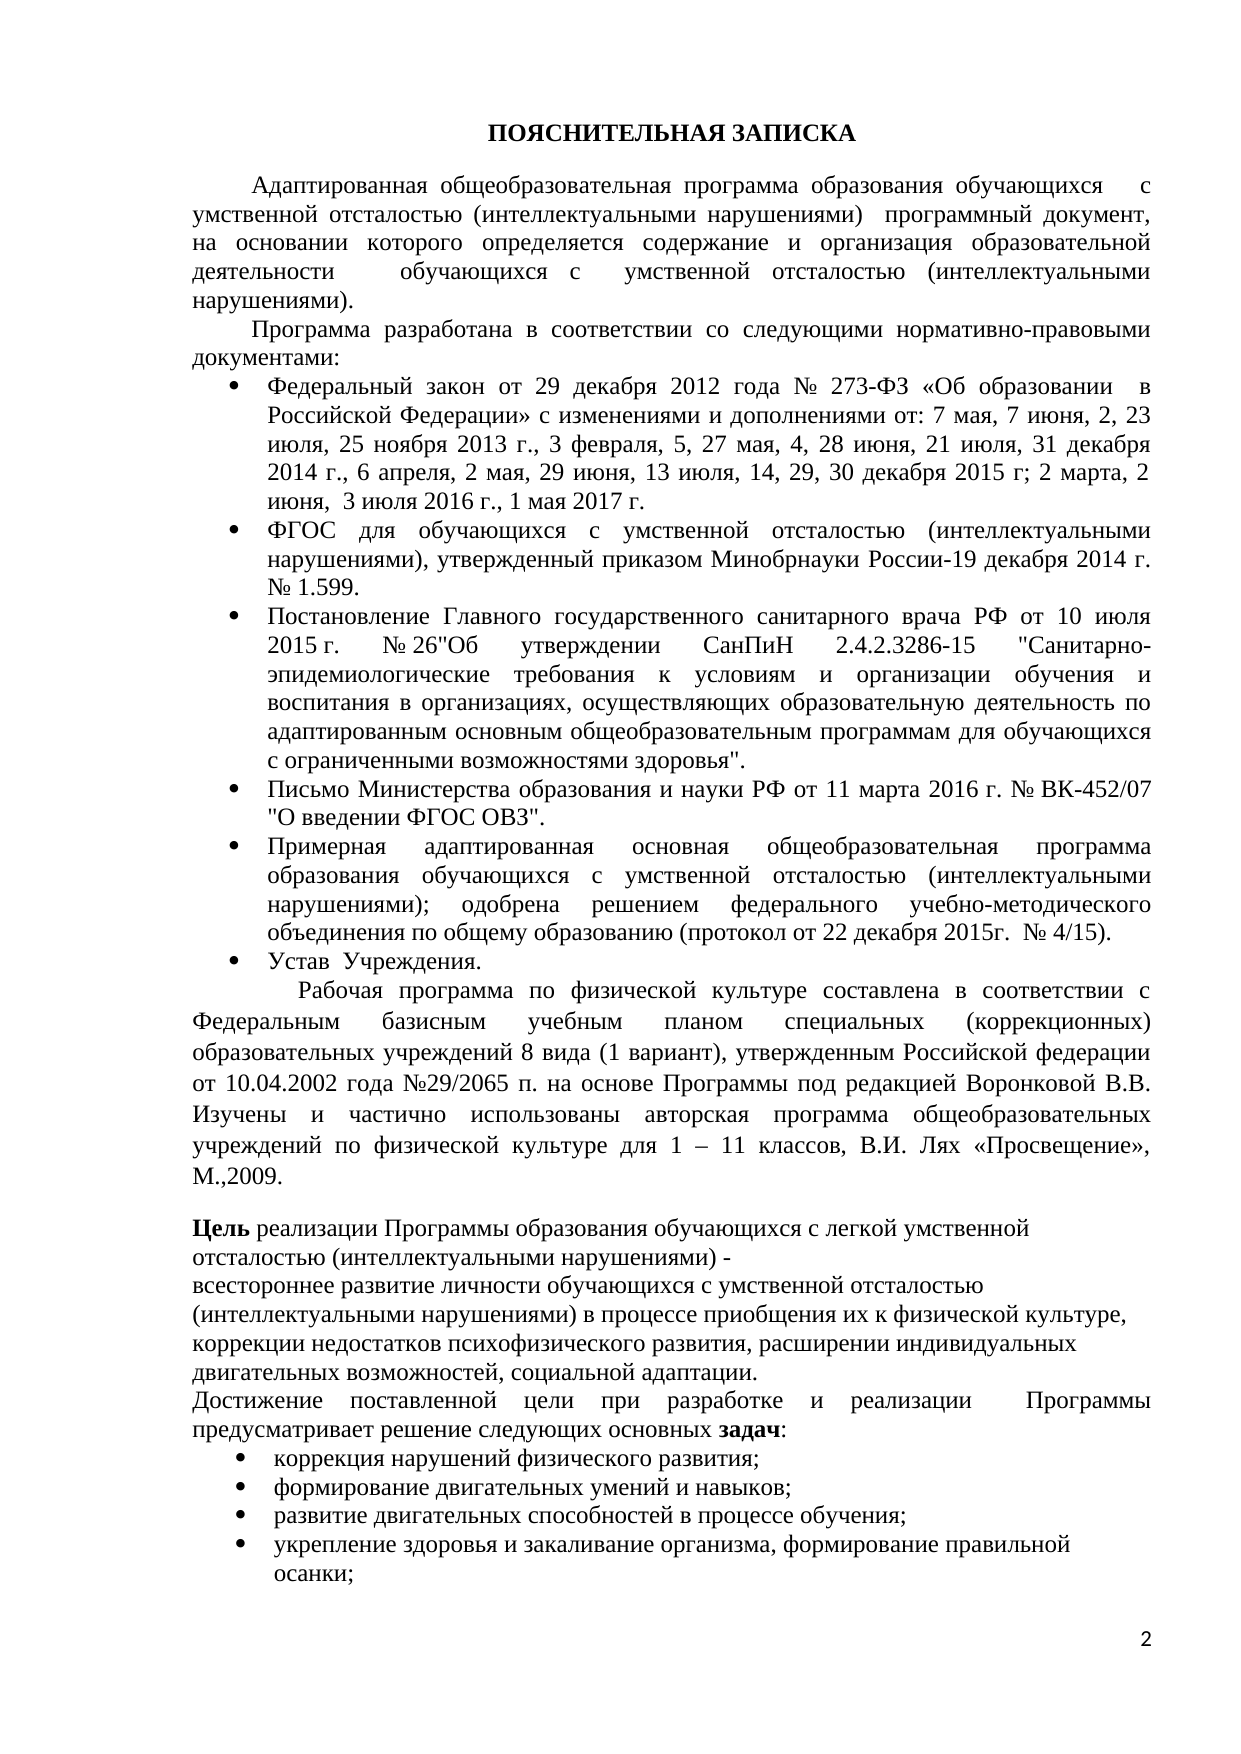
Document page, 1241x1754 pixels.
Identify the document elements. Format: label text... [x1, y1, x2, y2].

list ФГОС для обучающихся с умственной отсталостью (интеллектуальными нарушениями), утвержденный приказом Минобрнауки России-19 декабря 2014 г. № 1.599. [229, 515, 1152, 601]
list Устав Учреждения. [229, 946, 1152, 975]
list Письмо Министерства образования и науки РФ от 11 марта 2016 г. № ВК-452/07 "О введении ФГОС ОВЗ". [229, 774, 1152, 831]
list укрепление здоровья и закаливание организма, формирование правильной осанки; [236, 1529, 1152, 1587]
list формирование двигательных умений и навыков; [236, 1472, 1152, 1501]
list Примерная адаптированная основная общеобразовательная программа образования обучающихся с умственной отсталостью (интеллектуальными нарушениями); одобрена решением федерального учебно-методического объединения по общему образованию (протокол от 22 декабря 2015г. № 4/15). [229, 831, 1152, 946]
text Цель реализации Программы образования обучающихся с легкой умственной отсталостью (интеллектуальными нарушениями) - [192, 1213, 1152, 1271]
text Достижение поставленной цели при разработке и реализации Программы предусматривает решение следующих основных задач: [192, 1386, 1152, 1443]
text Адаптированная общеобразовательная программа образования обучающихся с умственной отсталостью (интеллектуальными нарушениями) программный документ, на основании которого определяется содержание и организация образовательной деятельности обучающихся с умственной отсталостью (интеллектуальными нарушениями). [192, 170, 1152, 314]
text Рабочая программа по физической культуре составлена в соответствии с Федеральным базисным учебным планом специальных (коррекционных) образовательных учреждений 8 вида (1 вариант), утвержденным Российской федерации от 10.04.2002 года №29/2065 п. на основе Программы под редакцией Воронковой В.В. Изучены и частично использованы авторская программа общеобразовательных учреждений по физической культуре для 1 – 11 классов, В.И. Лях «Просвещение», М.,2009. [192, 975, 1152, 1190]
text всестороннее развитие личности обучающихся с умственной отсталостью [192, 1271, 1152, 1299]
list Федеральный закон от 29 декабря 2012 года № 273-ФЗ «Об образовании в Российской Федерации» с изменениями и дополнениями от: 7 мая, 7 июня, 2, 23 июля, 25 ноября 2013 г., 3 февраля, 5, 27 мая, 4, 28 июня, 21 июля, 31 декабря 2014 г., 6 апреля, 2 мая, 29 июня, 13 июля, 14, 29, 30 декабря 2015 г; 2 марта, 2 июня, 3 июля 2016 г., 1 мая 2017 г. [229, 371, 1152, 515]
list коррекция нарушений физического развития; [236, 1443, 1152, 1472]
text Программа разработана в соответствии со следующими нормативно-правовыми документами: [192, 314, 1152, 371]
text ПОЯСНИТЕЛЬНАЯ ЗАПИСКА [192, 118, 1152, 147]
text (интеллектуальными нарушениями) в процессе приобщения их к физической культуре, коррекции недостатков психофизического развития, расширении индивидуальных двигательных возможностей, социальной адаптации. [192, 1299, 1152, 1386]
list Постановление Главного государственного санитарного врача РФ от 10 июля 2015 г. № 26"Об утверждении СанПиН 2.4.2.3286-15 "Санитарно-эпидемиологические требования к условиям и организации обучения и воспитания в организациях, осуществляющих образовательную деятельность по адаптированным основным общеобразовательным программам для обучающихся с ограниченными возможностями здоровья". [229, 601, 1152, 774]
list развитие двигательных способностей в процессе обучения; [236, 1501, 1152, 1529]
